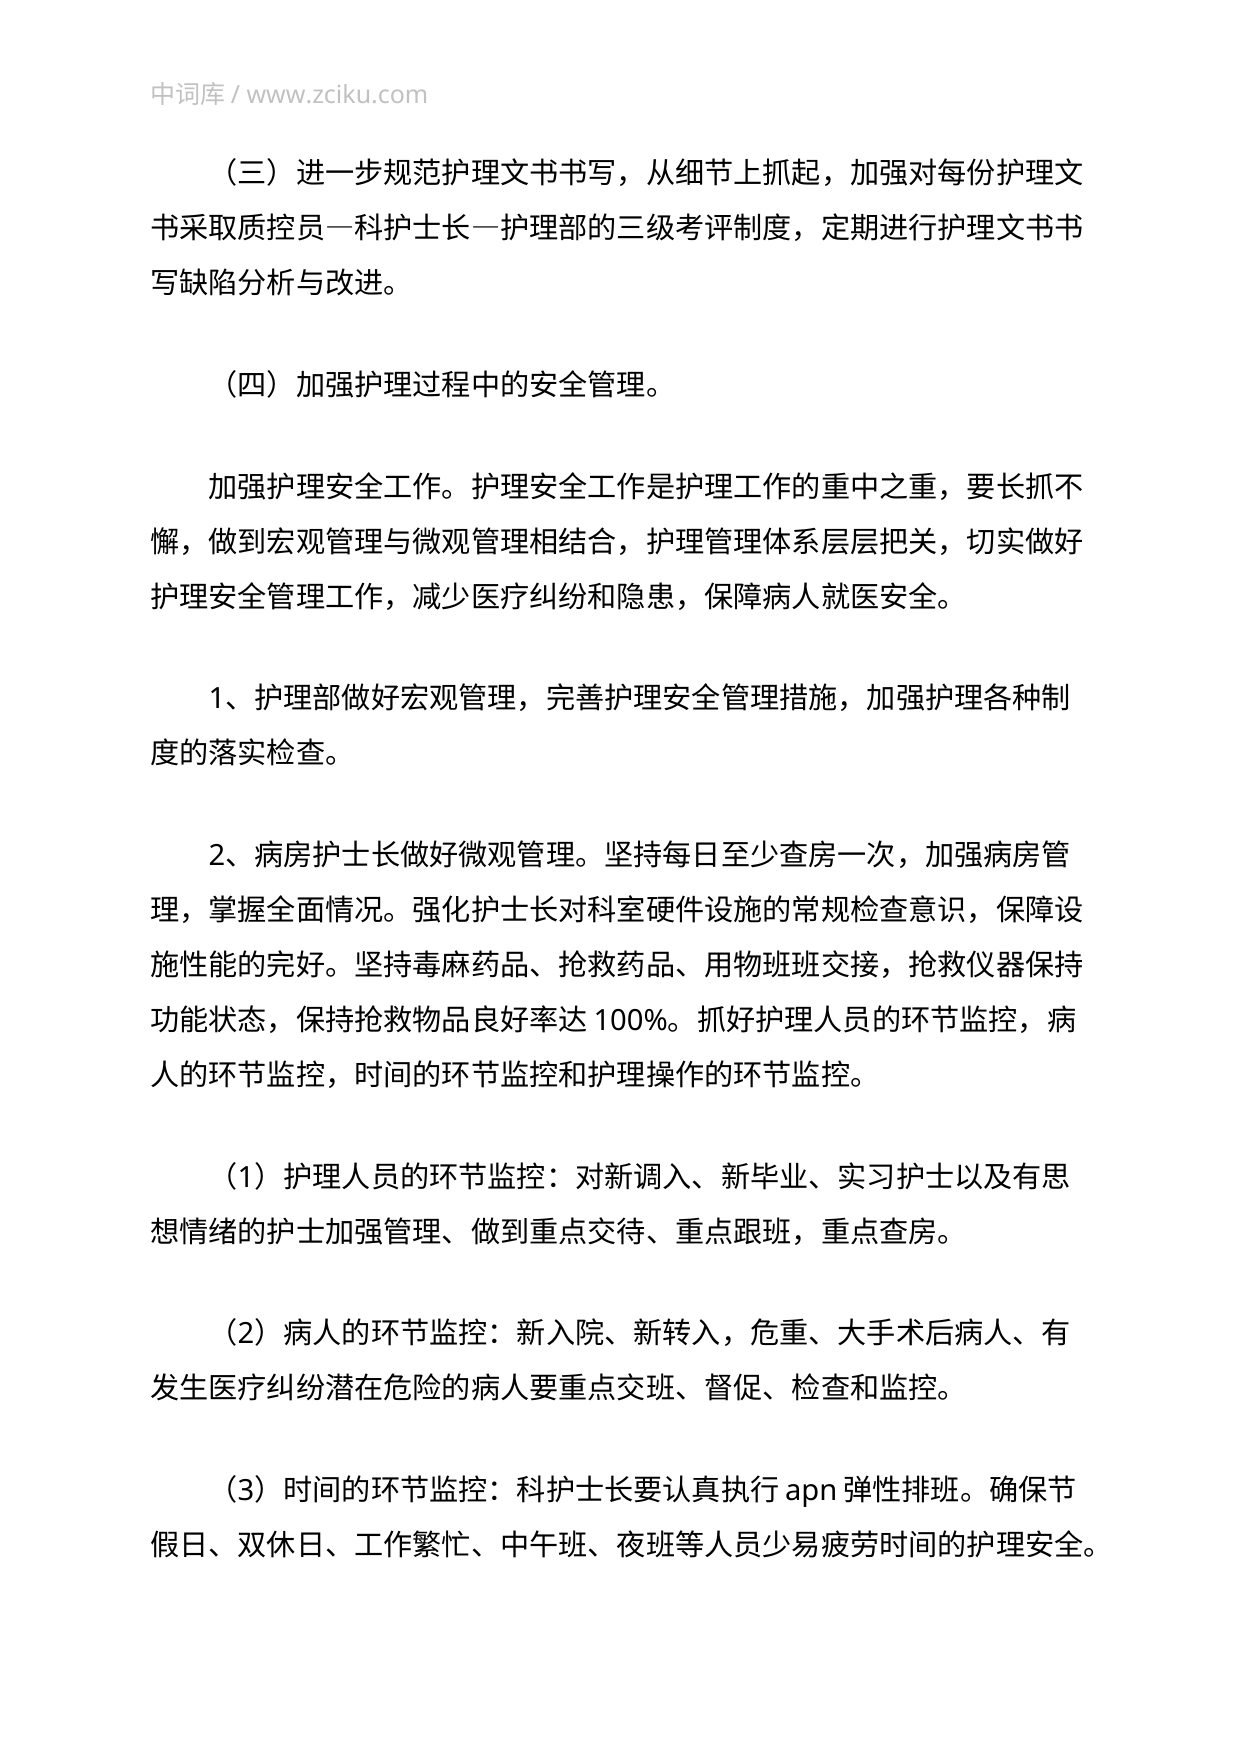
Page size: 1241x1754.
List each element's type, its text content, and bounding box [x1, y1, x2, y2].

text 2、病房护士长做好微观管理。坚持每日至少查房一次，加强病房管理，掌握全面情况。强化护士长对科室硬件设施的常规检查意识，保障设施性能的完好。坚持毒麻药品、抢救药品、用物班班交接，抢救仪器保持功能状态，保持抢救物品良好率达100%。抓好护理人员的环节监控，病人的环节监控，时间的环节监控和护理操作的环节监控。 [150, 832, 1090, 1094]
text （三）进一步规范护理文书书写，从细节上抓起，加强对每份护理文书采取质控员—科护士长—护理部的三级考评制度，定期进行护理文书书写缺陷分析与改进。 [150, 150, 1090, 302]
text （四）加强护理过程中的安全管理。 [150, 362, 1090, 404]
text 1、护理部做好宏观管理，完善护理安全管理措施，加强护理各种制度的落实检查。 [150, 675, 1090, 772]
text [150, 1467, 1090, 1564]
text 加强护理安全工作。护理安全工作是护理工作的重中之重，要长抓不懈，做到宏观管理与微观管理相结合，护理管理体系层层把关，切实做好护理安全管理工作，减少医疗纠纷和隐患，保障病人就医安全。 [150, 463, 1090, 615]
text （2）病人的环节监控：新入院、新转入，危重、大手术后病人、有发生医疗纠纷潜在危险的病人要重点交班、督促、检查和监控。 [150, 1310, 1090, 1407]
text （1）护理人员的环节监控：对新调入、新毕业、实习护士以及有思想情绪的护士加强管理、做到重点交待、重点跟班，重点查房。 [150, 1153, 1090, 1251]
